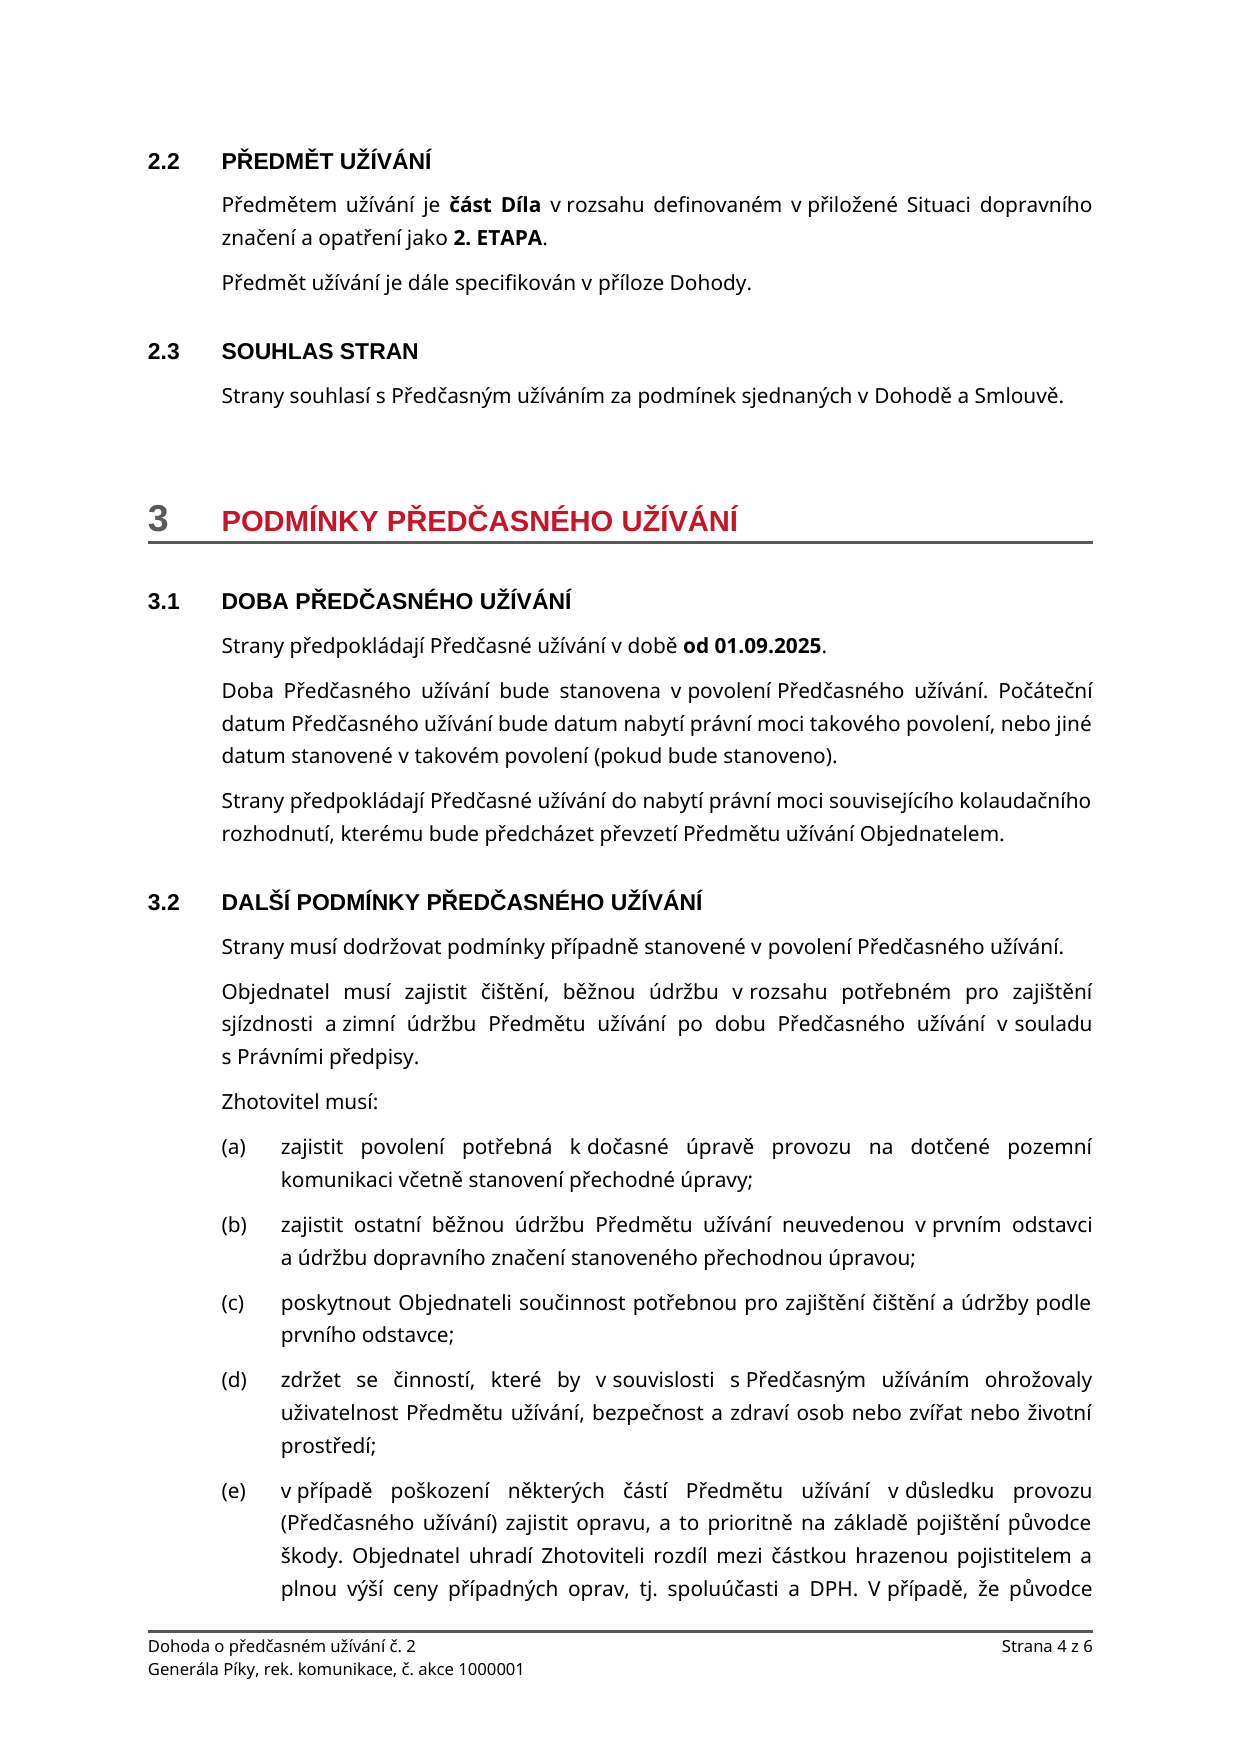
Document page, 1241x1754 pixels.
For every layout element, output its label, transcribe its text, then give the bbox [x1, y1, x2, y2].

text Další podmínky předčasného užívání [148, 889, 1093, 916]
text Strany předpokládají Předčasné užívání v době od 01.09.2025. [221, 631, 1093, 659]
text Zhotovitel musí: [221, 1087, 1093, 1116]
text poskytnout Objednateli součinnost potřebnou pro zajištění čištění a údržby podle prvního odstavce; [221, 1288, 1093, 1349]
text Předmět užívání [148, 148, 1093, 174]
text Doba předčasného užívání [148, 588, 1093, 615]
text Strany předpokládají Předčasné užívání do nabytí právní moci souvisejícího kolaudačního rozhodnutí, kterému bude předcházet převzetí Předmětu užívání Objednatelem. [221, 786, 1093, 847]
text zajistit povolení potřebná k dočasné úpravě provozu na dotčené pozemní komunikaci včetně stanovení přechodné úpravy; [221, 1132, 1093, 1193]
text Předmět užívání je dále specifikován v příloze Dohody. [221, 268, 1093, 296]
text Podmínky předčasného užívání [148, 496, 1093, 541]
text Objednatel musí zajistit čištění, běžnou údržbu v rozsahu potřebném pro zajištění sjízdnosti a zimní údržbu Předmětu užívání po dobu Předčasného užívání v souladu s Právními předpisy. [221, 977, 1093, 1071]
text Předmětem užívání je část Díla v rozsahu definovaném v přiložené Situaci dopravního značení a opatření jako 2. ETAPA. [221, 190, 1093, 251]
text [221, 1476, 1093, 1602]
text zdržet se činností, které by v souvislosti s Předčasným užíváním ohrožovaly uživatelnost Předmětu užívání, bezpečnost a zdraví osob nebo zvířat nebo životní prostředí; [221, 1366, 1093, 1459]
text Strany musí dodržovat podmínky případně stanovené v povolení Předčasného užívání. [221, 932, 1093, 960]
text Strany souhlasí s Předčasným užíváním za podmínek sjednaných v Dohodě a Smlouvě. [221, 381, 1093, 409]
text zajistit ostatní běžnou údržbu Předmětu užívání neuvedenou v prvním odstavci a údržbu dopravního značení stanoveného přechodnou úpravou; [221, 1210, 1093, 1271]
text Souhlas stran [148, 338, 1093, 364]
text Doba Předčasného užívání bude stanovena v povolení Předčasného užívání. Počáteční datum Předčasného užívání bude datum nabytí právní moci takového povolení, nebo jiné datum stanovené v takovém povolení (pokud bude stanoveno). [221, 676, 1093, 770]
